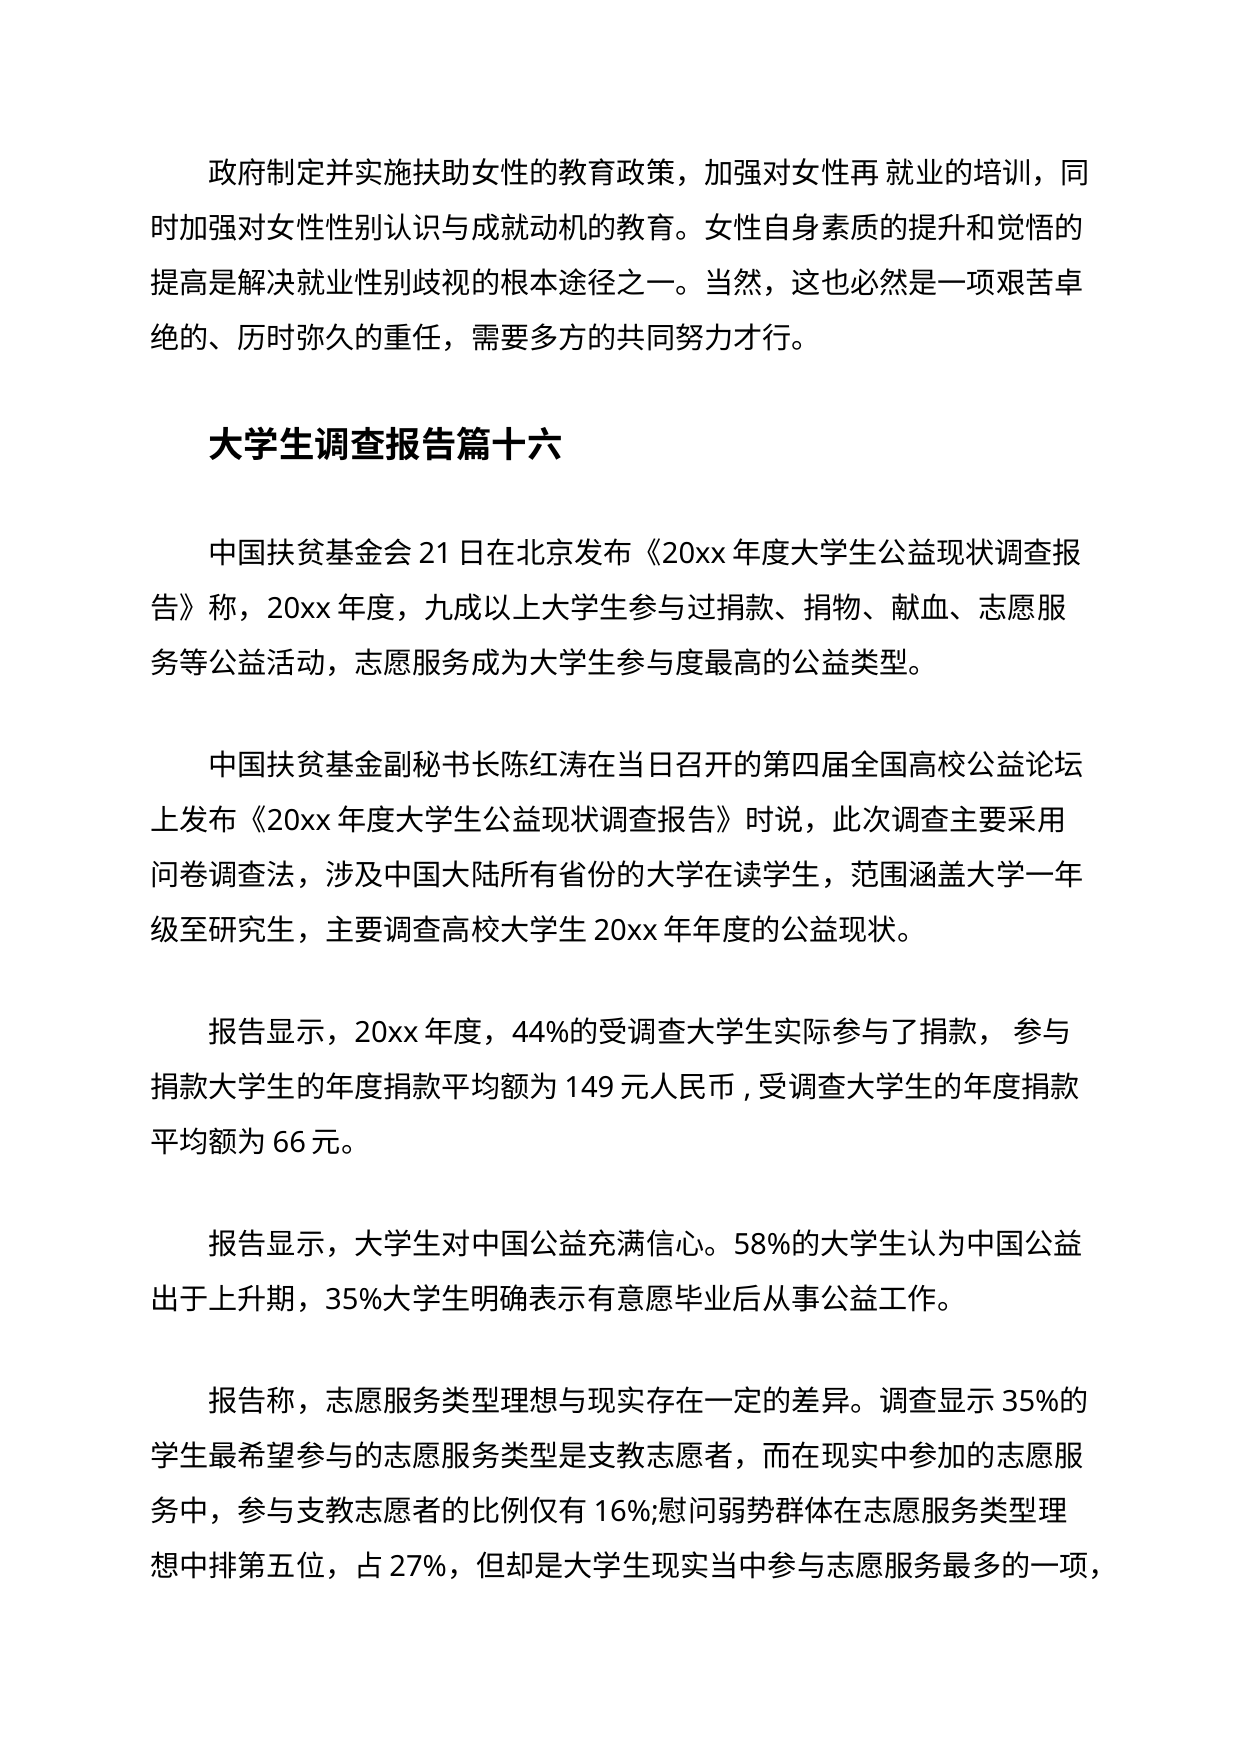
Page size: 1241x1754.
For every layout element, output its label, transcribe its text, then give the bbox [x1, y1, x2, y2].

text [150, 1377, 1090, 1585]
text 中国扶贫基金会21日在北京发布《20xx年度大学生公益现状调查报告》称，20xx年度，九成以上大学生参与过捐款、捐物、献血、志愿服务等公益活动，志愿服务成为大学生参与度最高的公益类型。 [150, 530, 1090, 682]
text 报告显示，20xx年度，44%的受调查大学生实际参与了捐款， 参与捐款大学生的年度捐款平均额为149元人民币 , 受调查大学生的年度捐款平均额为66元。 [150, 1008, 1090, 1161]
text 大学生调查报告篇十六 [150, 416, 1090, 468]
text 中国扶贫基金副秘书长陈红涛在当日召开的第四届全国高校公益论坛上发布《20xx年度大学生公益现状调查报告》时说，此次调查主要采用问卷调查法，涉及中国大陆所有省份的大学在读学生，范围涵盖大学一年级至研究生，主要调查高校大学生20xx年年度的公益现状。 [150, 742, 1090, 949]
text 政府制定并实施扶助女性的教育政策，加强对女性再 就业的培训，同时加强对女性性别认识与成就动机的教育。女性自身素质的提升和觉悟的提高是解决就业性别歧视的根本途径之一。当然，这也必然是一项艰苦卓绝的、历时弥久的重任，需要多方的共同努力才行。 [150, 150, 1090, 357]
text 报告显示，大学生对中国公益充满信心。58%的大学生认为中国公益出于上升期，35%大学生明确表示有意愿毕业后从事公益工作。 [150, 1220, 1090, 1318]
